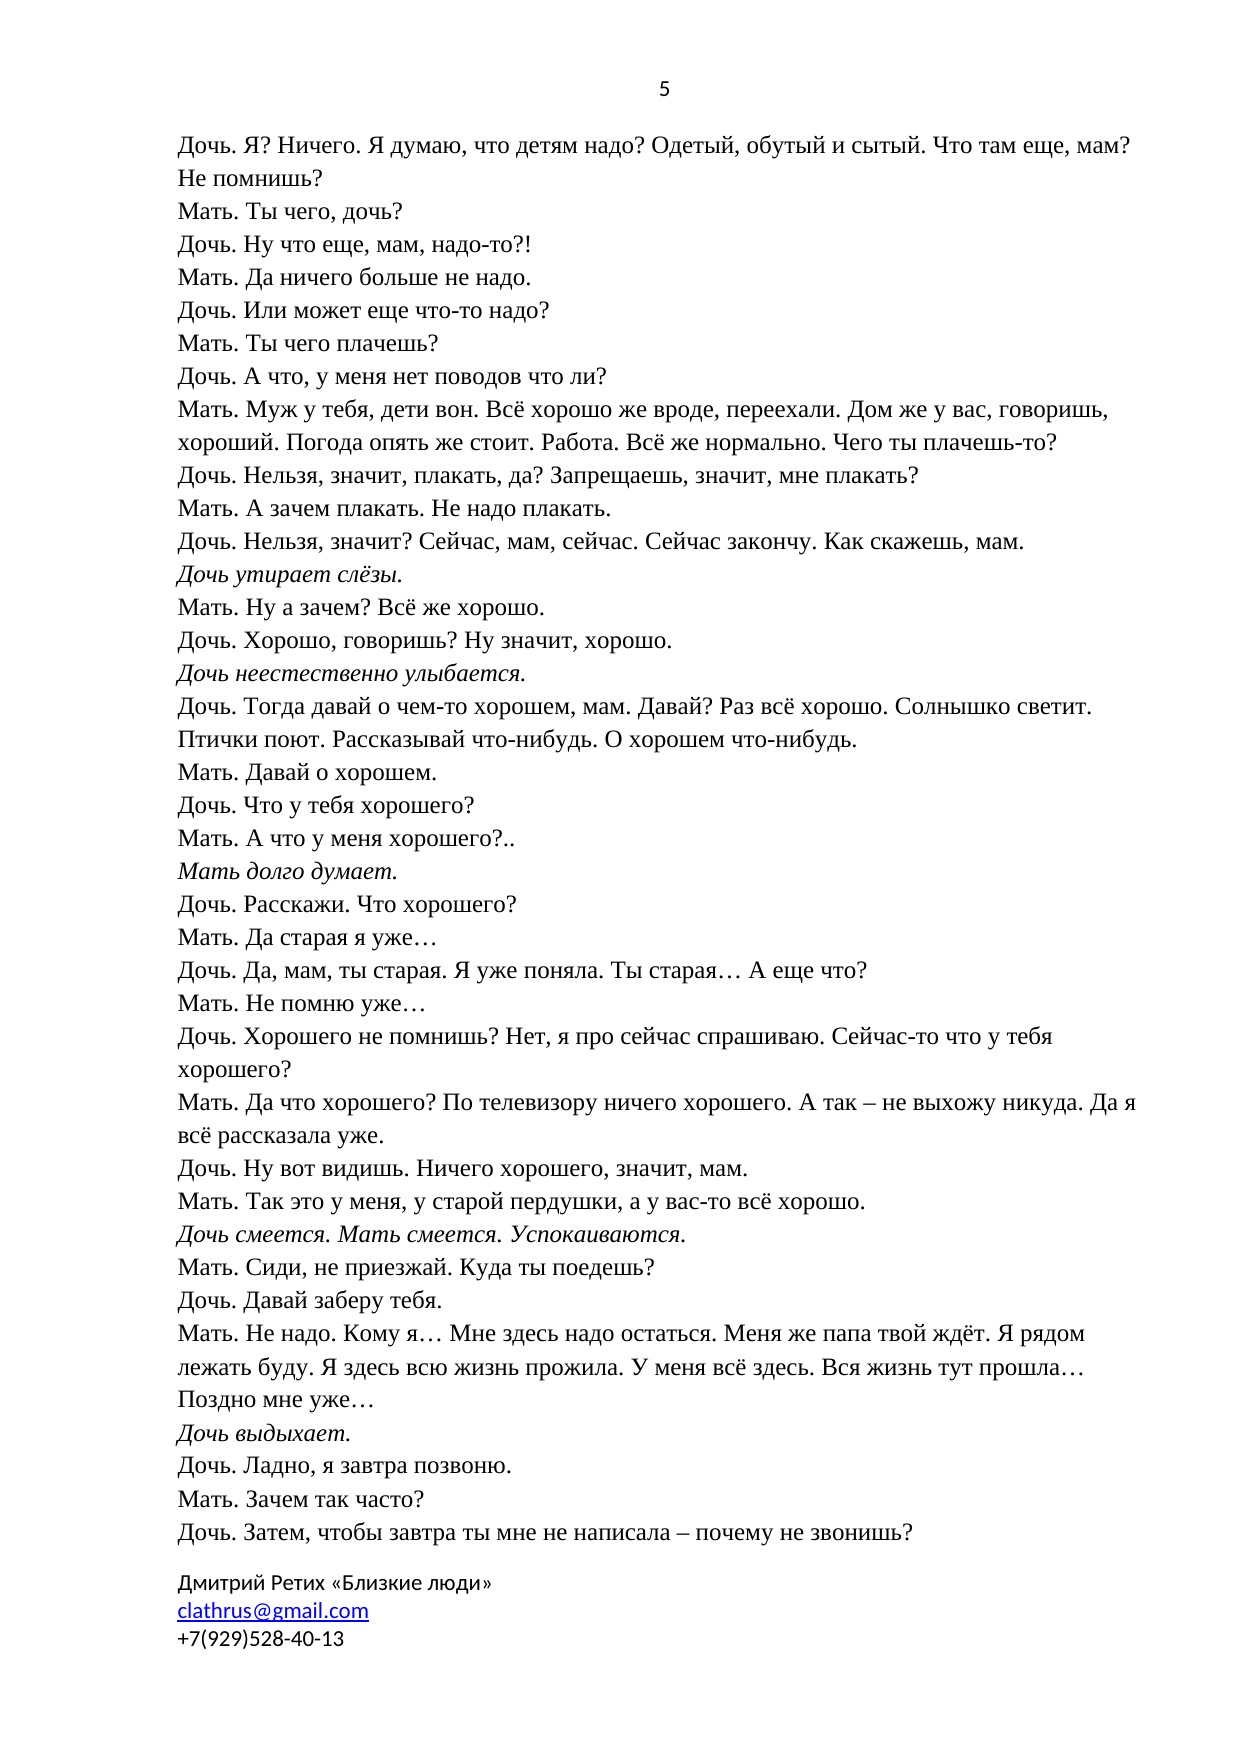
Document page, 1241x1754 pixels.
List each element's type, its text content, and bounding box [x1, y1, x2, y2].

text Мать. Да что хорошего? По телевизору ничего хорошего. А так – не выхожу никуда. Да я всё рассказала уже. [177, 1087, 1152, 1149]
text Мать. Ты чего, дочь? [177, 196, 1152, 224]
text Мать долго думает. [177, 856, 1152, 885]
text Дочь. Затем, чтобы завтра ты мне не написала – почему не звонишь? [177, 1517, 1152, 1545]
text Мать. Ты чего плачешь? [177, 328, 1152, 357]
text Дочь. Ну вот видишь. Ничего хорошего, значит, мам. [177, 1153, 1152, 1182]
text Мать. Да старая я уже… [177, 922, 1152, 951]
text Мать. А что у меня хорошего?.. [177, 823, 1152, 852]
text Дочь. А что, у меня нет поводов что ли? [177, 361, 1152, 390]
text Мать. Ну а зачем? Всё же хорошо. [177, 592, 1152, 621]
text Дочь. Что у тебя хорошего? [177, 790, 1152, 819]
text Мать. Да ничего больше не надо. [177, 262, 1152, 291]
text Дочь. Давай заберу тебя. [177, 1286, 1152, 1314]
text Мать. А зачем плакать. Не надо плакать. [177, 493, 1152, 522]
text Дочь. Да, мам, ты старая. Я уже поняла. Ты старая… А еще что? [177, 955, 1152, 984]
text Дочь неестественно улыбается. [177, 658, 1152, 687]
text Мать. Давай о хорошем. [177, 757, 1152, 786]
text Мать. Не надо. Кому я… Мне здесь надо остаться. Меня же папа твой ждёт. Я рядом лежать буду. Я здесь всю жизнь прожила. У меня всё здесь. Вся жизнь тут прошла… Поздно мне уже… [177, 1318, 1152, 1413]
text Мать. Так это у меня, у старой пердушки, а у вас-то всё хорошо. [177, 1186, 1152, 1215]
text Мать. Муж у тебя, дети вон. Всё хорошо же вроде, переехали. Дом же у вас, говоришь, хороший. Погода опять же стоит. Работа. Всё же нормально. Чего ты плачешь-то? [177, 394, 1152, 456]
text Дочь. Ладно, я завтра позвоню. [177, 1451, 1152, 1479]
text Дочь утирает слёзы. [177, 559, 1152, 588]
text Дочь. Я? Ничего. Я думаю, что детям надо? Одетый, обутый и сытый. Что там еще, мам? Не помнишь? [177, 130, 1152, 192]
text Дочь. Тогда давай о чем-то хорошем, мам. Давай? Раз всё хорошо. Солнышко светит. Птички поют. Рассказывай что-нибудь. О хорошем что-нибудь. [177, 691, 1152, 753]
text Дочь. Хорошего не помнишь? Нет, я про сейчас спрашиваю. Сейчас-то что у тебя хорошего? [177, 1021, 1152, 1083]
text Дочь смеется. Мать смеется. Успокаиваются. [177, 1219, 1152, 1248]
text Дочь. Или может еще что-то надо? [177, 295, 1152, 324]
text Дочь. Хорошо, говоришь? Ну значит, хорошо. [177, 625, 1152, 654]
text Дочь. Нельзя, значит? Сейчас, мам, сейчас. Сейчас закончу. Как скажешь, мам. [177, 526, 1152, 555]
text Дочь. Расскажи. Что хорошего? [177, 889, 1152, 918]
text Мать. Сиди, не приезжай. Куда ты поедешь? [177, 1252, 1152, 1281]
text Мать. Не помню уже… [177, 988, 1152, 1017]
text Дочь выдыхает. [177, 1418, 1152, 1446]
text Мать. Зачем так часто? [177, 1484, 1152, 1512]
text Дочь. Ну что еще, мам, надо-то?! [177, 229, 1152, 258]
text Дочь. Нельзя, значит, плакать, да? Запрещаешь, значит, мне плакать? [177, 460, 1152, 489]
